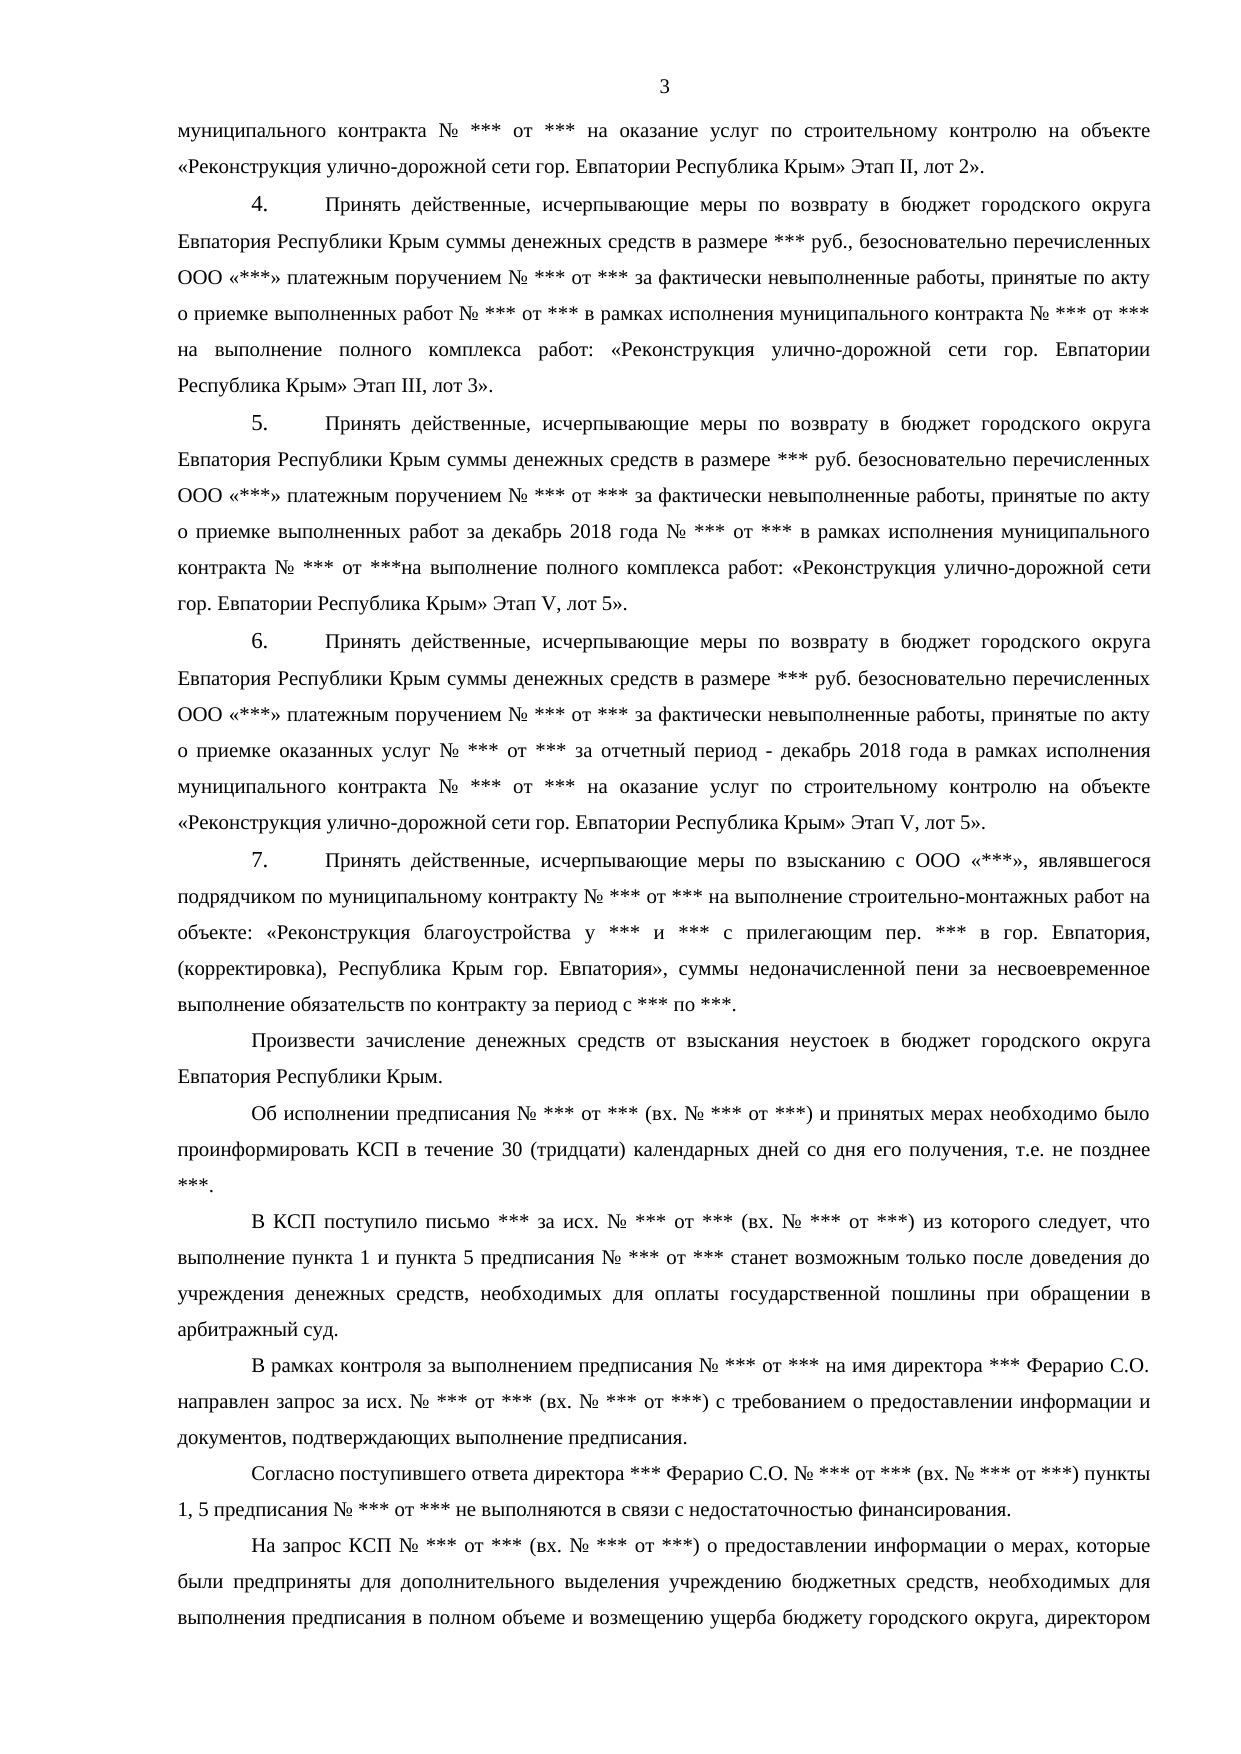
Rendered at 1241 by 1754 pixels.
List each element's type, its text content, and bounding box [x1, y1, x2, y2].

text Об исполнении предписания № *** от *** (вх. № *** от ***) и принятых мерах необходимо было проинформировать КСП в течение 30 (тридцати) календарных дней со дня его получения, т.е. не позднее ***. [177, 1100, 1152, 1197]
list Принять действенные, исчерпывающие меры по взысканию с ООО «***», являвшегося подрядчиком по муниципальному контракту № *** от *** на выполнение строительно-монтажных работ на объекте: «Реконструкция благоустройства у *** и *** с прилегающим пер. *** в гор. Евпатория, (корректировка), Республика Крым гор. Евпатория», суммы недоначисленной пени за несвоевременное выполнение обязательств по контракту за период с *** по ***. [177, 846, 1152, 1016]
text Согласно поступившего ответа директора *** Ферарио С.О. № *** от *** (вх. № *** от ***) пункты 1, 5 предписания № *** от *** не выполняются в связи с недостаточностью финансирования. [177, 1461, 1152, 1521]
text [177, 1533, 1152, 1629]
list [177, 118, 1152, 178]
text В рамках контроля за выполнением предписания № *** от *** на имя директора *** Ферарио С.О. направлен запрос за исх. № *** от *** (вх. № *** от ***) с требованием о предоставлении информации и документов, подтверждающих выполнение предписания. [177, 1353, 1152, 1449]
list Принять действенные, исчерпывающие меры по возврату в бюджет городского округа Евпатория Республики Крым суммы денежных средств в размере *** руб., безосновательно перечисленных ООО «***» платежным поручением № *** от *** за фактически невыполненные работы, принятые по акту о приемке выполненных работ № *** от *** в рамках исполнения муниципального контракта № *** от *** на выполнение полного комплекса работ: «Реконструкция улично-дорожной сети гор. Евпатории Республика Крым» Этап III, лот 3». [177, 190, 1152, 397]
list Принять действенные, исчерпывающие меры по возврату в бюджет городского округа Евпатория Республики Крым суммы денежных средств в размере *** руб. безосновательно перечисленных ООО «***» платежным поручением № *** от *** за фактически невыполненные работы, принятые по акту о приемке оказанных услуг № *** от *** за отчетный период - декабрь 2018 года в рамках исполнения муниципального контракта № *** от *** на оказание услуг по строительному контролю на объекте «Реконструкция улично-дорожной сети гор. Евпатории Республика Крым» Этап V, лот 5». [177, 627, 1152, 834]
list Принять действенные, исчерпывающие меры по возврату в бюджет городского округа Евпатория Республики Крым суммы денежных средств в размере *** руб. безосновательно перечисленных ООО «***» платежным поручением № *** от *** за фактически невыполненные работы, принятые по акту о приемке выполненных работ за декабрь 2018 года № *** от *** в рамках исполнения муниципального контракта № *** от ***на выполнение полного комплекса работ: «Реконструкция улично-дорожной сети гор. Евпатории Республика Крым» Этап V, лот 5». [177, 409, 1152, 615]
text В КСП поступило письмо *** за исх. № *** от *** (вх. № *** от ***) из которого следует, что выполнение пункта 1 и пункта 5 предписания № *** от *** станет возможным только после доведения до учреждения денежных средств, необходимых для оплаты государственной пошлины при обращении в арбитражный суд. [177, 1208, 1152, 1341]
text Произвести зачисление денежных средств от взыскания неустоек в бюджет городского округа Евпатория Республики Крым. [177, 1028, 1152, 1088]
